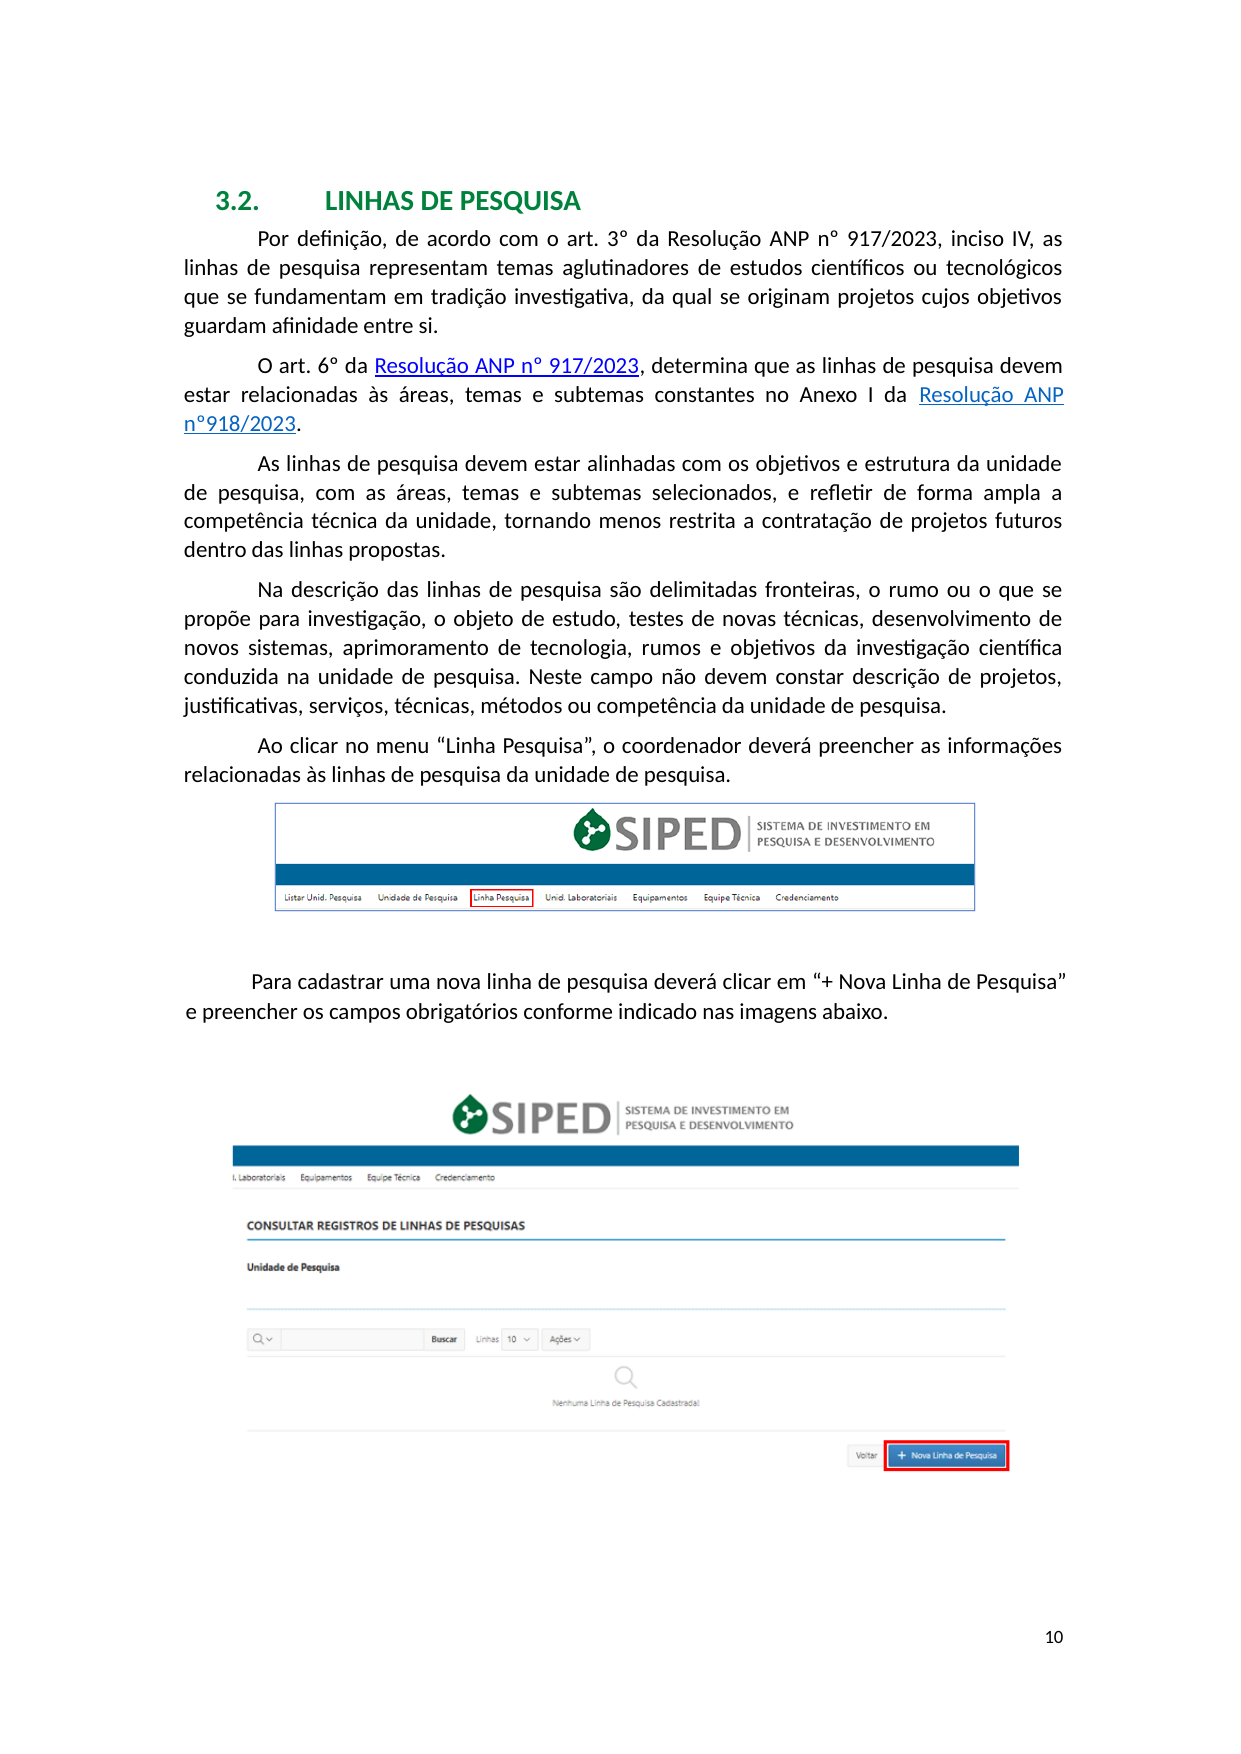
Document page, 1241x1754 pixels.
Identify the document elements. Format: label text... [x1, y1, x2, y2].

text Na descrição das linhas de pesquisa são delimitadas fronteiras, o rumo ou o que se propõe para investigação, o objeto de estudo, testes de novas técnicas, desenvolvimento de novos sistemas, aprimoramento de tecnologia, rumos e objetivos da investigação científica conduzida na unidade de pesquisa. Neste campo não devem constar descrição de projetos, justificativas, serviços, técnicas, métodos ou competência da unidade de pesquisa. [184, 575, 1064, 719]
text Para cadastrar uma nova linha de pesquisa deverá clicar em “+ Nova Linha de Pesquisa” e preencher os campos obrigatórios conforme indicado nas imagens abaixo. [185, 967, 1068, 1025]
text Ao clicar no menu “Linha Pesquisa”, o coordenador deverá preencher as informações relacionadas às linhas de pesquisa da unidade de pesquisa. [184, 731, 1064, 788]
picture [219, 1078, 1035, 1485]
picture [270, 800, 979, 915]
subtitle LINHAS DE PESQUISA [215, 182, 1068, 218]
text As linhas de pesquisa devem estar alinhadas com os objetivos e estrutura da unidade de pesquisa, com as áreas, temas e subtemas selecionados, e refletir de forma ampla a competência técnica da unidade, tornando menos restrita a contratação de projetos futuros dentro das linhas propostas. [184, 449, 1064, 563]
text Por definição, de acordo com o art. 3º da Resolução ANP nº 917/2023, inciso IV, as linhas de pesquisa representam temas aglutinadores de estudos científicos ou tecnológicos que se fundamentam em tradição investigativa, da qual se originam projetos cujos objetivos guardam afinidade entre si. [184, 224, 1064, 339]
text O art. 6º da Resolução ANP nº 917/2023, determina que as linhas de pesquisa devem estar relacionadas às áreas, temas e subtemas constantes no Anexo I da Resolução ANP nº918/2023. [184, 351, 1064, 437]
